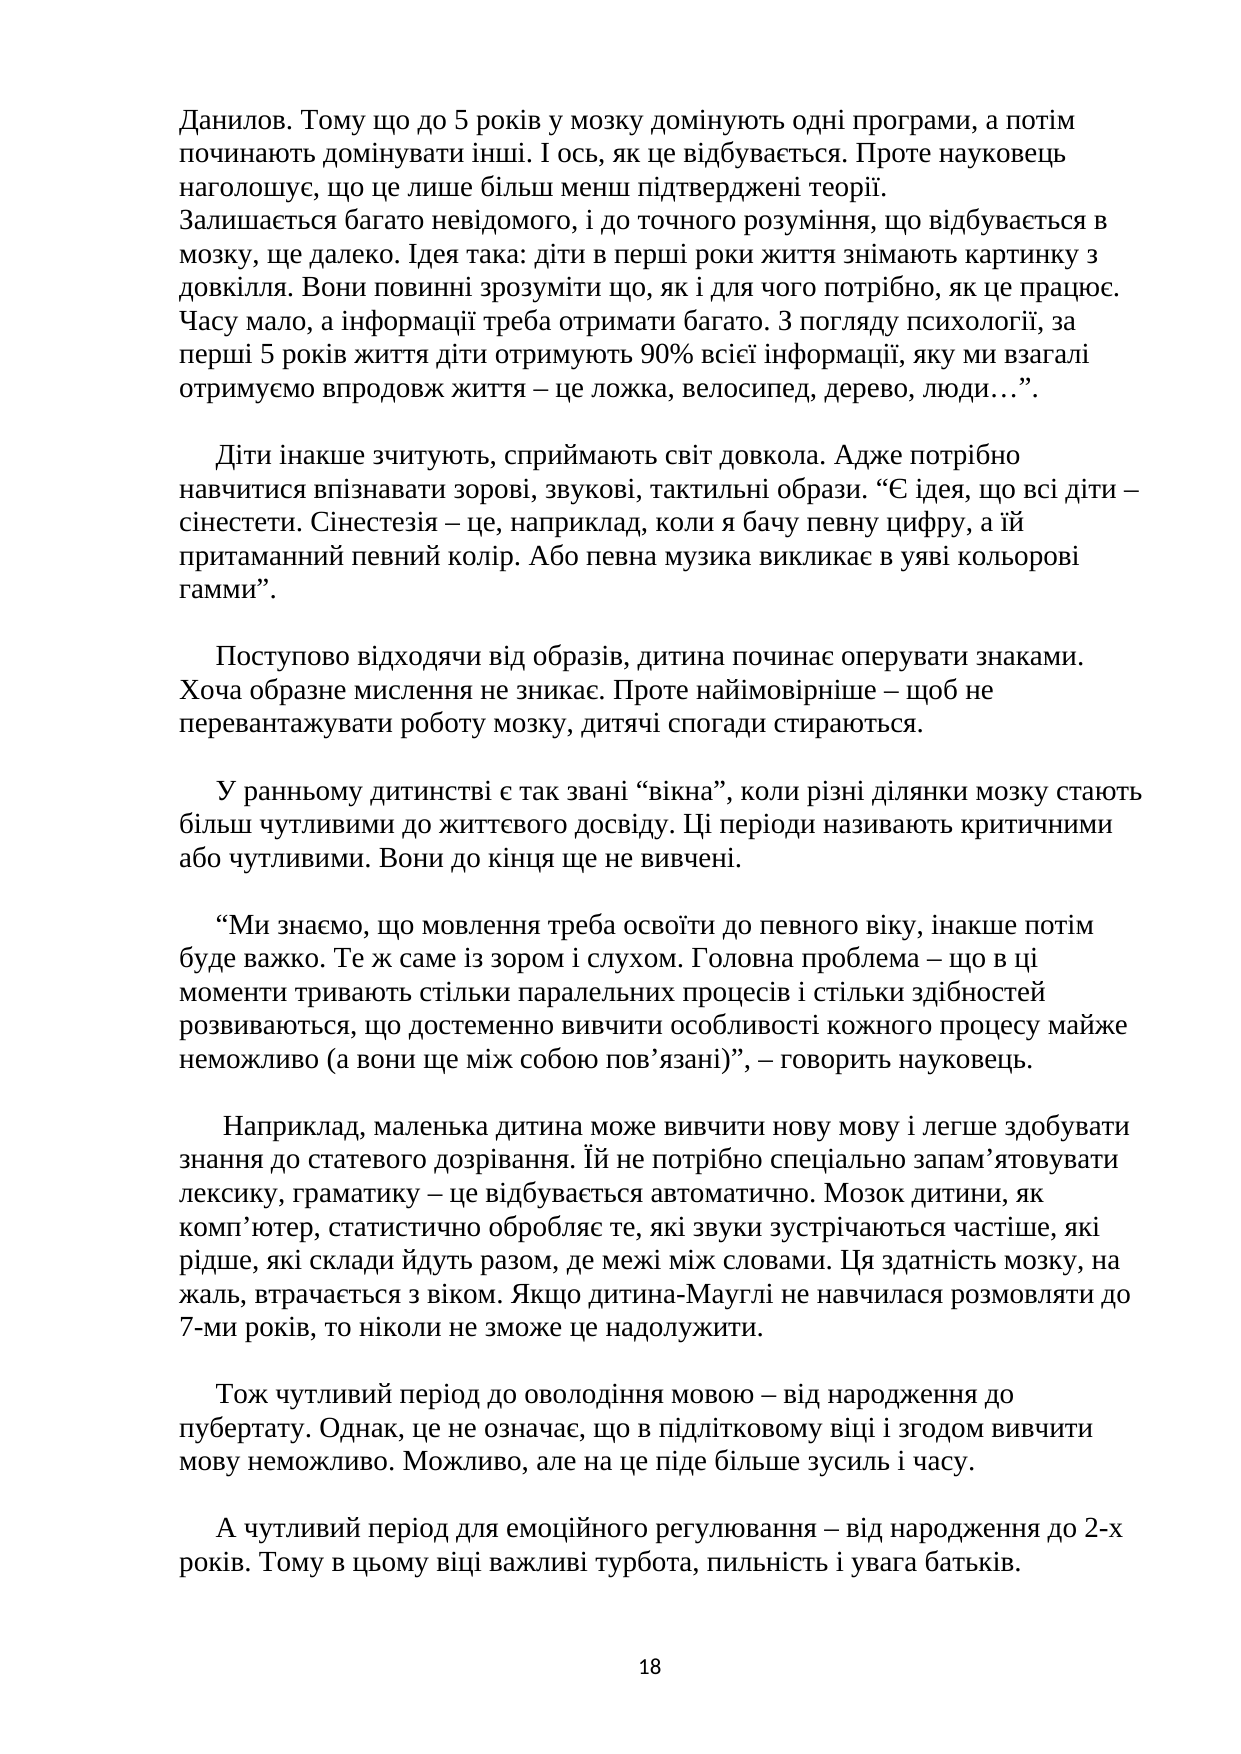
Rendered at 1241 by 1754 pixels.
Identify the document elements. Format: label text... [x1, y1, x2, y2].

text Поступово відходячи від образів, дитина починає оперувати знаками. Хоча образне мислення не зникає. Проте найімовірніше – щоб не перевантажувати роботу мозку, дитячі спогади стираються. [179, 638, 1152, 739]
text Наприклад, маленька дитина може вивчити нову мову і легше здобувати знання до статевого дозрівання. Їй не потрібно спеціально запам’ятовувати лексику, граматику – це відбувається автоматично. Мозок дитини, як комп’ютер, статистично обробляє те, які звуки зустрічаються частіше, які рідше, які склади йдуть разом, де межі між словами. Ця здатність мозку, на жаль, втрачається з віком. Якщо дитина-Мауглі не навчилася розмовляти до 7-ми років, то ніколи не зможе це надолужити. [179, 1108, 1152, 1343]
text У ранньому дитинстві є так звані “вікна”, коли різні ділянки мозку стають більш чутливими до життєвого досвіду. Ці періоди називають критичними або чутливими. Вони до кінця ще не вивчені. [179, 773, 1152, 873]
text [179, 102, 1152, 202]
text Діти інакше зчитують, сприймають світ довкола. Адже потрібно навчитися впізнавати зорові, звукові, тактильні образи. “Є ідея, що всі діти – сінестети. Сінестезія – це, наприклад, коли я бачу певну цифру, а їй притаманний певний колір. Або певна музика викликає в уяві кольорові гамми”. [179, 437, 1152, 605]
text “Ми знаємо, що мовлення треба освоїти до певного віку, інакше потім буде важко. Те ж саме із зором і слухом. Головна проблема – що в ці моменти тривають стільки паралельних процесів і стільки здібностей розвиваються, що достеменно вивчити особливості кожного процесу майже неможливо (а вони ще між собою пов’язані)”, – говорить науковець. [179, 907, 1152, 1074]
text Залишається багато невідомого, і до точного розуміння, що відбувається в мозку, ще далеко. Ідея така: діти в перші роки життя знімають картинку з довкілля. Вони повинні зрозуміти що, як і для чого потрібно, як це працює. Часу мало, а інформації треба отримати багато. З погляду психології, за перші 5 років життя діти отримують 90% всієї інформації, яку ми взагалі отримуємо впродовж життя – це ложка, велосипед, дерево, люди…”. [179, 202, 1152, 404]
text Тож чутливий період до оволодіння мовою – від народження до пубертату. Однак, це не означає, що в підлітковому віці і згодом вивчити мову неможливо. Можливо, але на це піде більше зусиль і часу. [179, 1376, 1152, 1477]
text А чутливий період для емоційного регулювання – від народження до 2-х років. Тому в цьому віці важливі турбота, пильність і увага батьків. [179, 1511, 1152, 1578]
